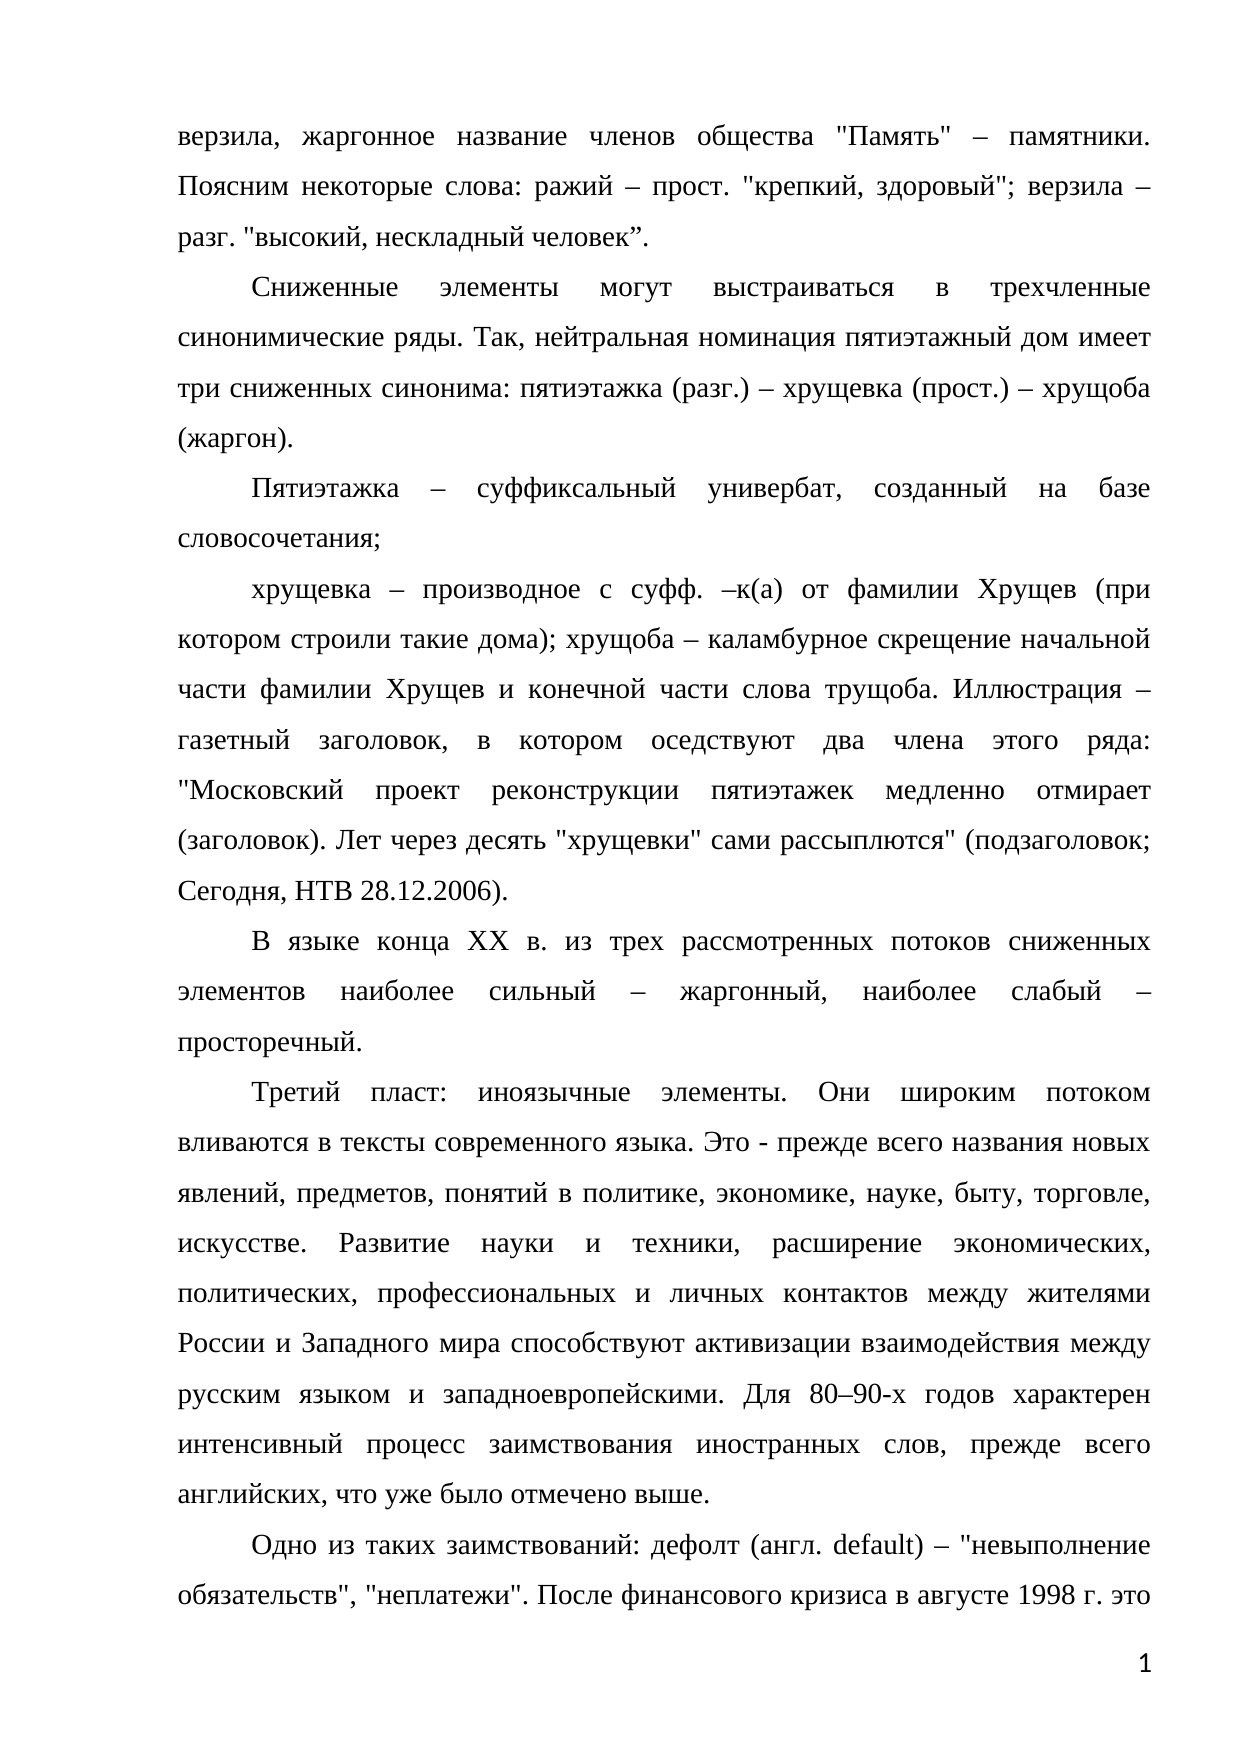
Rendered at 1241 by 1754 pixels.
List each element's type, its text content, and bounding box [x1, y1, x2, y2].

text Пятиэтажка – суффиксальный универбат, созданный на базе словосочетания; [177, 470, 1152, 554]
text В языке конца XX в. из трех рассмотренных потоков сниженных элементов наиболее сильный – жаргонный, наиболее слабый – просторечный. [177, 923, 1152, 1057]
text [177, 1527, 1152, 1611]
text хрущевка – производное с суфф. –к(а) от фамилии Хрущев (при котором строили такие дома); хрущоба – каламбурное скрещение начальной части фамилии Хрущев и конечной части слова трущоба. Иллюстрация – газетный заголовок, в котором оседствуют два члена этого ряда: "Московский проект реконструкции пятиэтажек медленно отмирает (заголовок). Лет через десять "хрущевки" сами рассыплются" (подзаголовок; Сегодня, НТВ 28.12.2006). [177, 571, 1152, 906]
text Третий пласт: иноязычные элементы. Они широким потоком вливаются в тексты современного языка. Это - прежде всего названия новых явлений, предметов, понятий в политике, экономике, науке, быту, торговле, искусстве. Развитие науки и техники, расширение экономических, политических, профессиональных и личных контактов между жителями России и Западного мира способствуют активизации взаимодействия между русским языком и западноевропейскими. Для 80–90-х годов характерен интенсивный процесс заимствования иностранных слов, прежде всего английских, что уже было отмечено выше. [177, 1074, 1152, 1510]
text Сниженные элементы могут выстраиваться в трехчленные синонимические ряды. Так, нейтральная номинация пятиэтажный дом имеет три сниженных синонима: пятиэтажка (разг.) – хрущевка (прост.) – хрущоба (жаргон). [177, 269, 1152, 453]
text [177, 118, 1152, 252]
